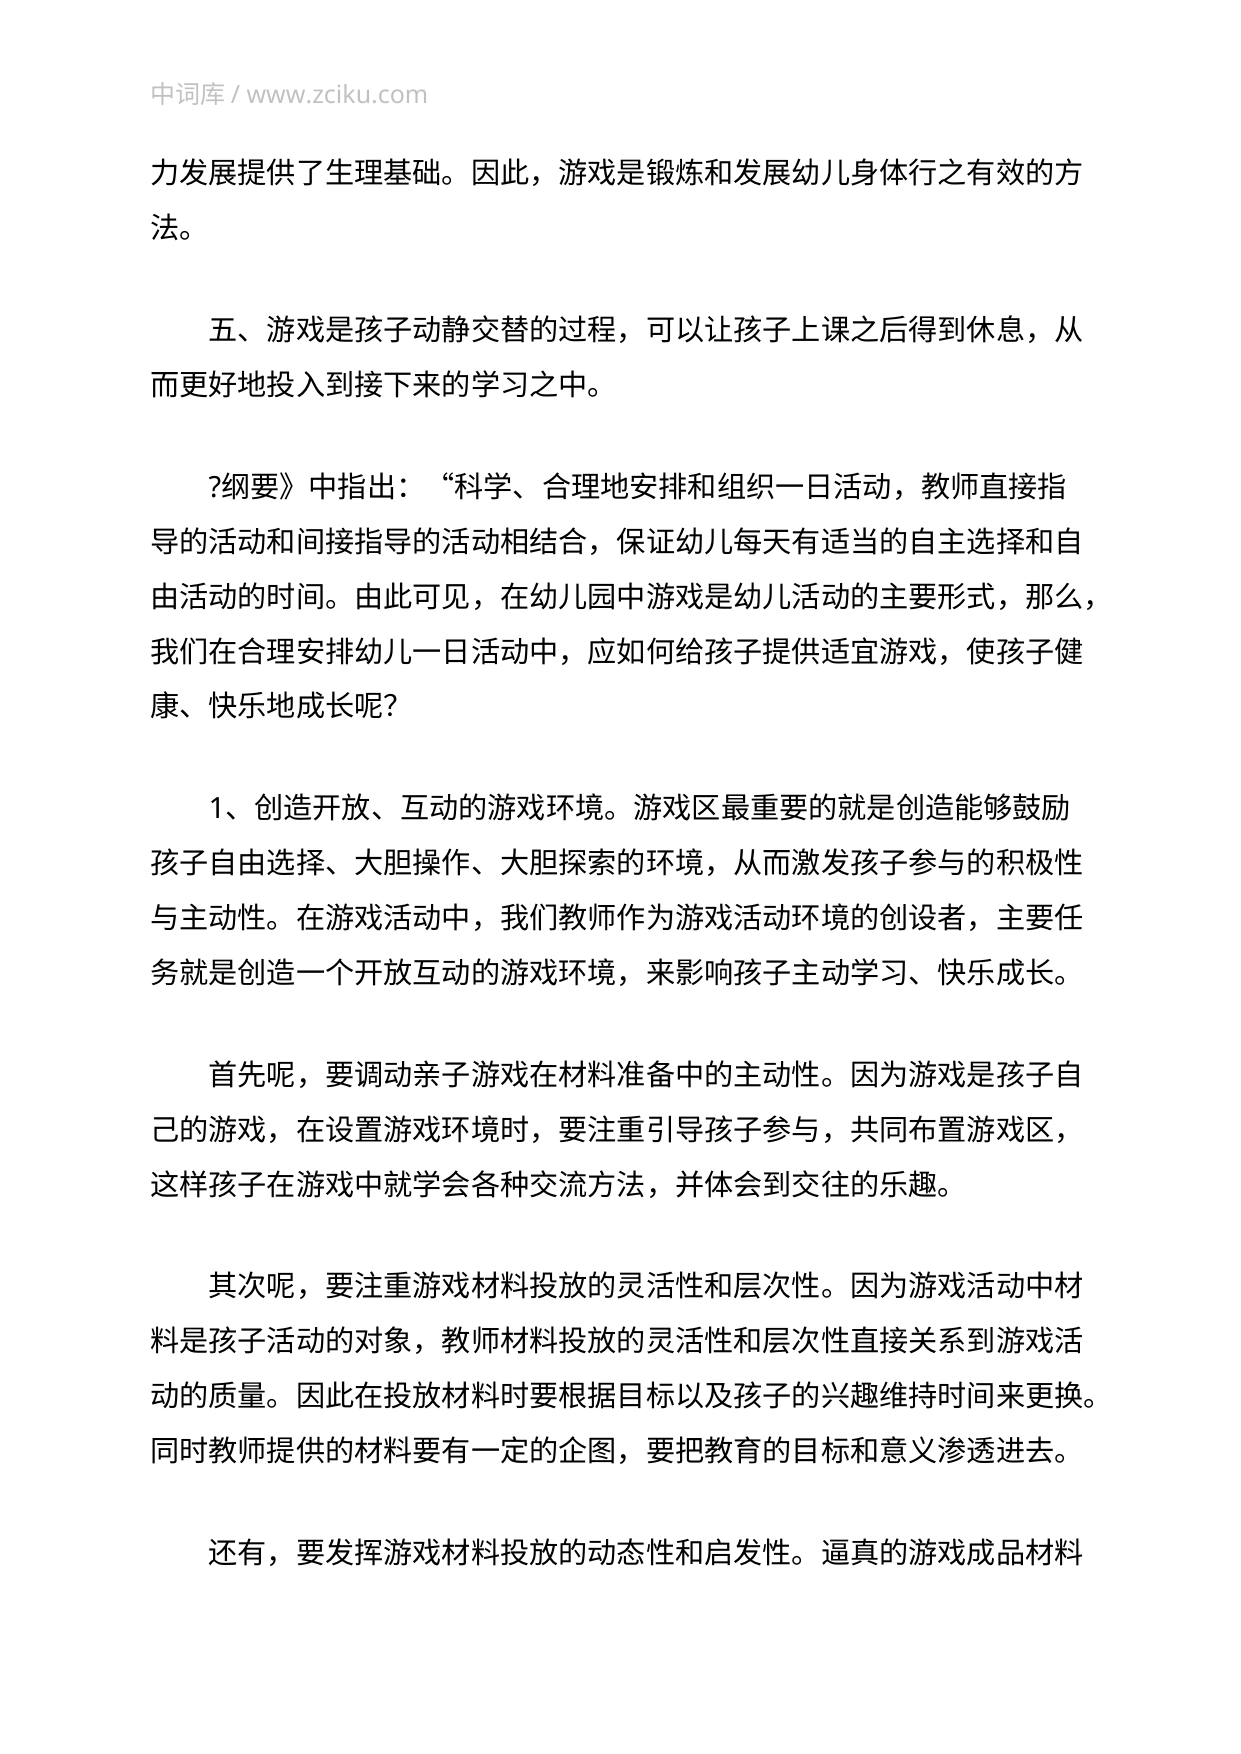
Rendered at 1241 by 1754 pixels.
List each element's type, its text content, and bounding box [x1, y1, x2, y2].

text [150, 150, 1090, 247]
text 首先呢，要调动亲子游戏在材料准备中的主动性。因为游戏是孩子自己的游戏，在设置游戏环境时，要注重引导孩子参与，共同布置游戏区，这样孩子在游戏中就学会各种交流方法，并体会到交往的乐趣。 [150, 1051, 1090, 1203]
text 1、创造开放、互动的游戏环境。游戏区最重要的就是创造能够鼓励孩子自由选择、大胆操作、大胆探索的环境，从而激发孩子参与的积极性与主动性。在游戏活动中，我们教师作为游戏活动环境的创设者，主要任务就是创造一个开放互动的游戏环境，来影响孩子主动学习、快乐成长。 [150, 785, 1090, 992]
text 其次呢，要注重游戏材料投放的灵活性和层次性。因为游戏活动中材料是孩子活动的对象，教师材料投放的灵活性和层次性直接关系到游戏活动的质量。因此在投放材料时要根据目标以及孩子的兴趣维持时间来更换。同时教师提供的材料要有一定的企图，要把教育的目标和意义渗透进去。 [150, 1263, 1090, 1470]
text ?纲要》中指出：“科学、合理地安排和组织一日活动，教师直接指导的活动和间接指导的活动相结合，保证幼儿每天有适当的自主选择和自由活动的时间。由此可见，在幼儿园中游戏是幼儿活动的主要形式，那么，我们在合理安排幼儿一日活动中，应如何给孩子提供适宜游戏，使孩子健康、快乐地成长呢？ [150, 463, 1090, 725]
text 五、游戏是孩子动静交替的过程，可以让孩子上课之后得到休息，从而更好地投入到接下来的学习之中。 [150, 307, 1090, 404]
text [150, 1529, 1090, 1572]
